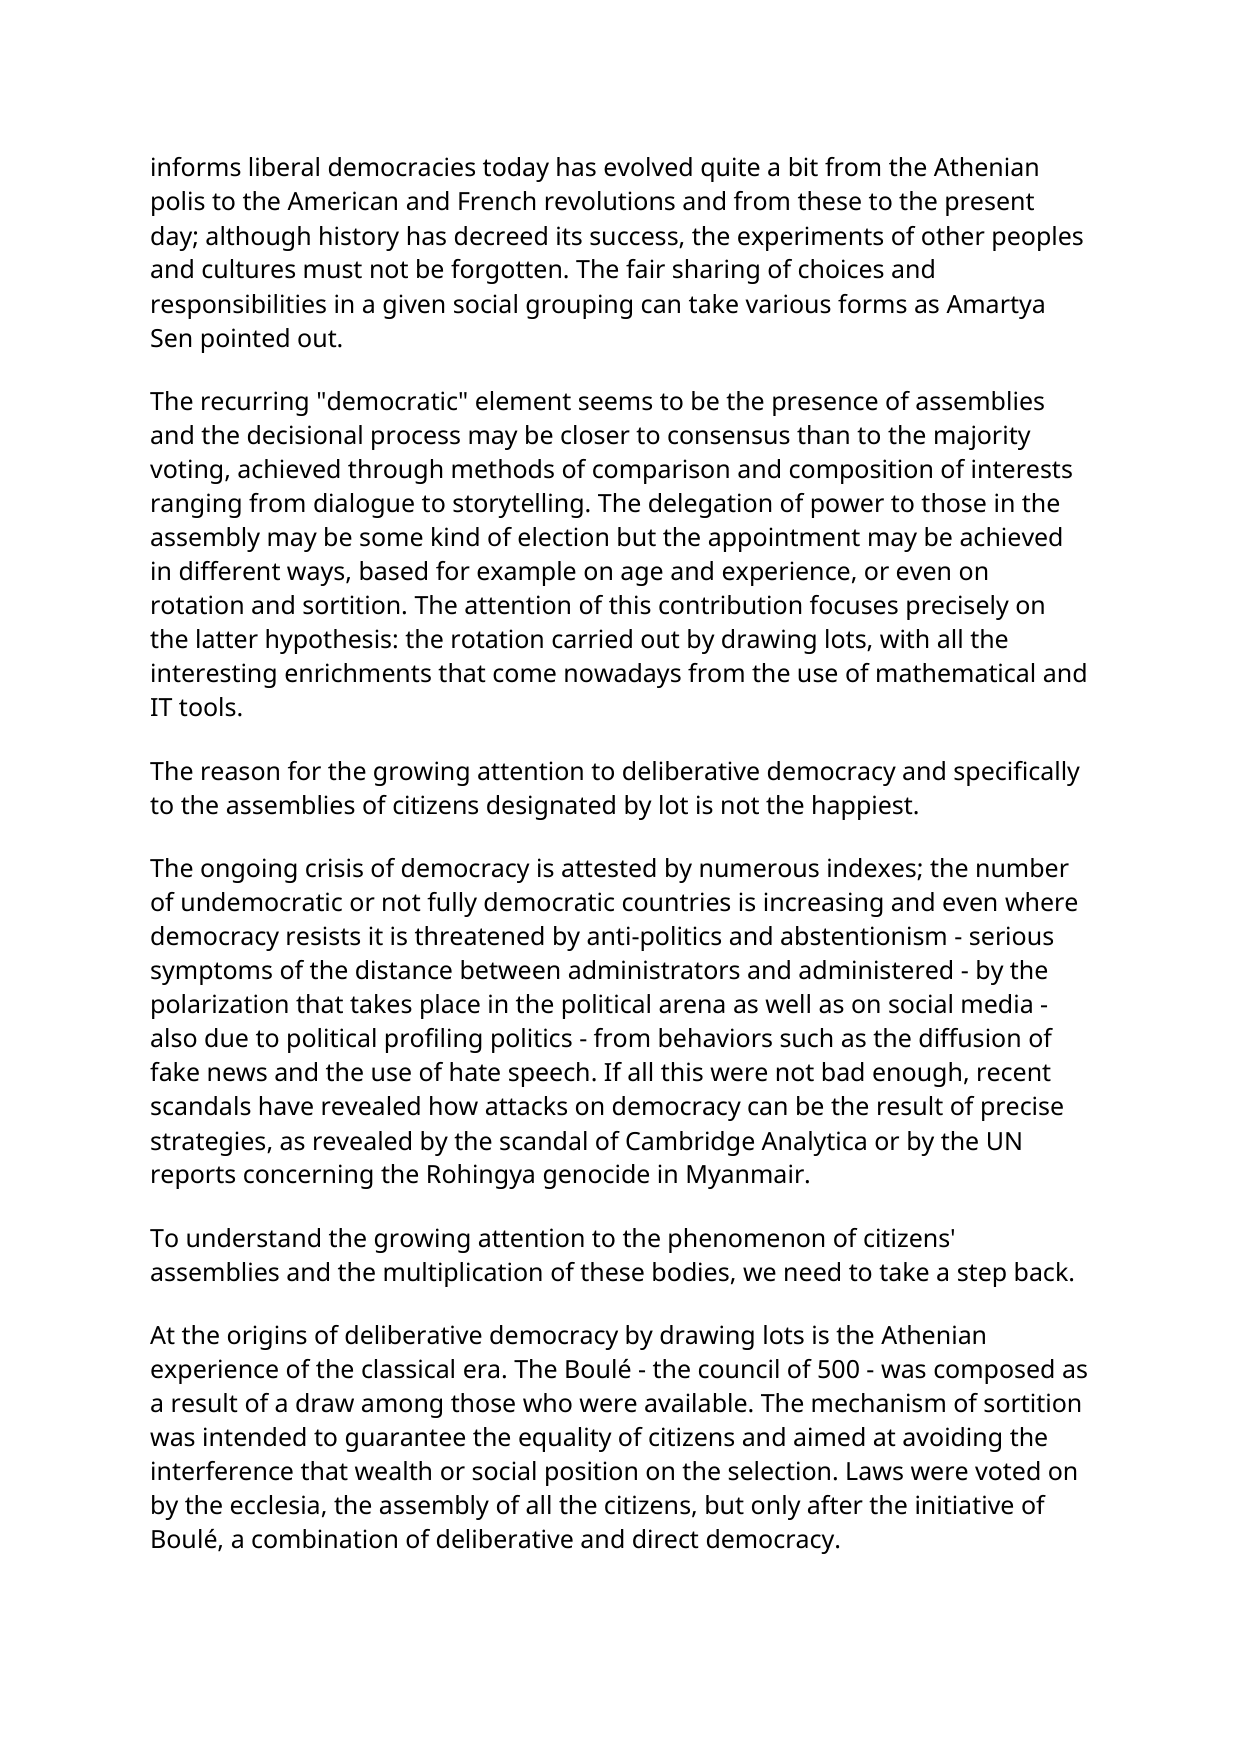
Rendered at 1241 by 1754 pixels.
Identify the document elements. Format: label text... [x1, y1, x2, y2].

text At the origins of deliberative democracy by drawing lots is the Athenian experience of the classical era. The Boulé - the council of 500 - was composed as a result of a draw among those who were available. The mechanism of sortition was intended to guarantee the equality of citizens and aimed at avoiding the interference that wealth or social position on the selection. Laws were voted on by the ecclesia, the assembly of all the citizens, but only after the initiative of Boulé, a combination of deliberative and direct democracy. [150, 1318, 1090, 1556]
text The ongoing crisis of democracy is attested by numerous indexes; the number of undemocratic or not fully democratic countries is increasing and even where democracy resists it is threatened by anti-politics and abstentionism - serious symptoms of the distance between administrators and administered - by the polarization that takes place in the political arena as well as on social media - also due to political profiling politics - from behaviors such as the diffusion of fake news and the use of hate speech. If all this were not bad enough, recent scandals have revealed how attacks on democracy can be the result of precise strategies, as revealed by the scandal of Cambridge Analytica or by the UN reports concerning the Rohingya genocide in Myanmair. [150, 851, 1090, 1191]
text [150, 150, 1090, 354]
text The reason for the growing attention to deliberative democracy and specifically to the assemblies of citizens designated by lot is not the happiest. [150, 753, 1090, 821]
text To understand the growing attention to the phenomenon of citizens' assemblies and the multiplication of these bodies, we need to take a step back. [150, 1220, 1090, 1288]
text The recurring "democratic" element seems to be the presence of assemblies and the decisional process may be closer to consensus than to the majority voting, achieved through methods of comparison and composition of interests ranging from dialogue to storytelling. The delegation of power to those in the assembly may be some kind of election but the appointment may be achieved in different ways, based for example on age and experience, or even on rotation and sortition. The attention of this contribution focuses precisely on the latter hypothesis: the rotation carried out by drawing lots, with all the interesting enrichments that come nowadays from the use of mathematical and IT tools. [150, 383, 1090, 724]
